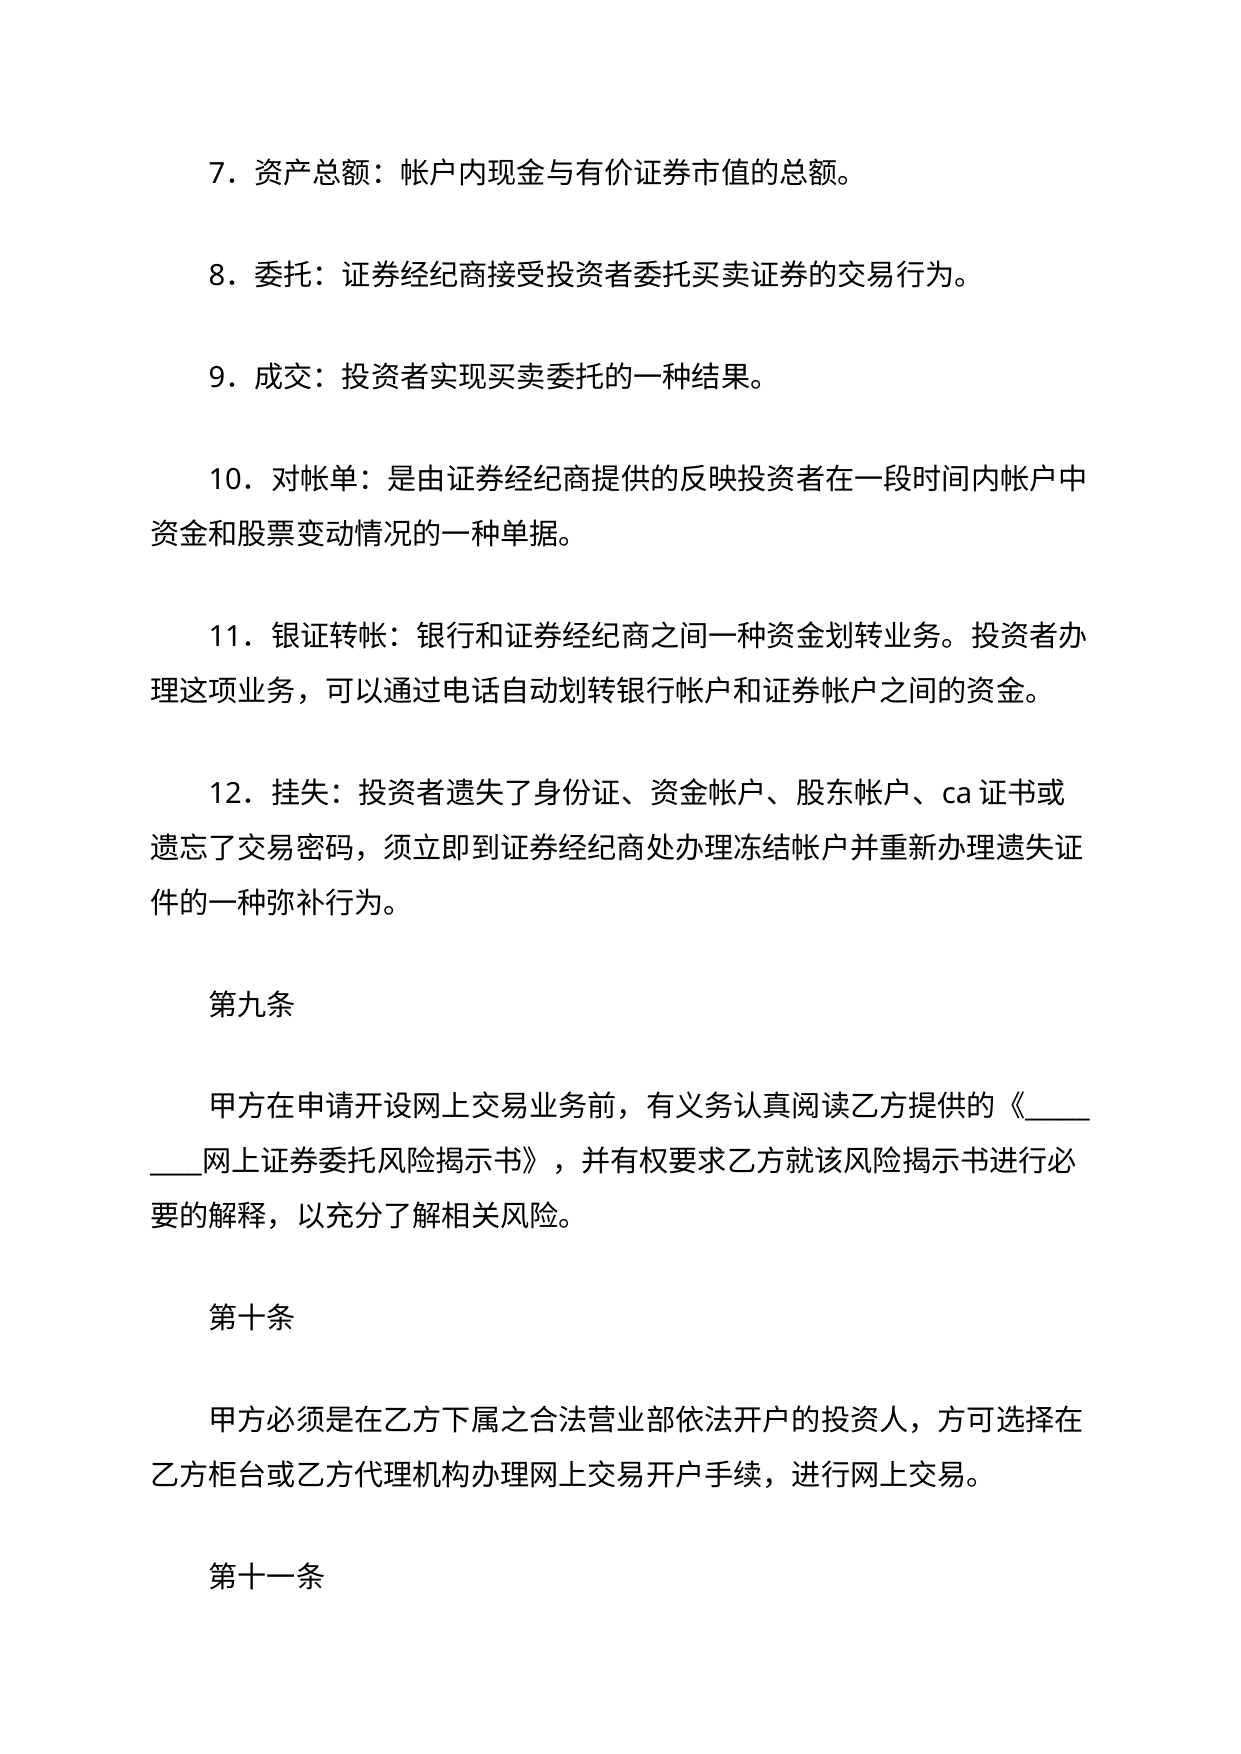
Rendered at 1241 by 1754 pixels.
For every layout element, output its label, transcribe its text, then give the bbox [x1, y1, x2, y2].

text 第九条 [150, 981, 1090, 1023]
text 12．挂失：投资者遗失了身份证、资金帐户、股东帐户、ca证书或遗忘了交易密码，须立即到证券经纪商处办理冻结帐户并重新办理遗失证件的一种弥补行为。 [150, 769, 1090, 922]
text 第十条 [150, 1295, 1090, 1337]
text 甲方必须是在乙方下属之合法营业部依法开户的投资人，方可选择在乙方柜台或乙方代理机构办理网上交易开户手续，进行网上交易。 [150, 1396, 1090, 1494]
text 甲方在申请开设网上交易业务前，有义务认真阅读乙方提供的《_________网上证券委托风险揭示书》，并有权要求乙方就该风险揭示书进行必要的解释，以充分了解相关风险。 [150, 1083, 1090, 1235]
text 11．银证转帐：银行和证券经纪商之间一种资金划转业务。投资者办理这项业务，可以通过电话自动划转银行帐户和证券帐户之间的资金。 [150, 613, 1090, 710]
text 第十一条 [150, 1553, 1090, 1595]
text 7．资产总额：帐户内现金与有价证券市值的总额。 [150, 150, 1090, 192]
text 9．成交：投资者实现买卖委托的一种结果。 [150, 354, 1090, 396]
text 8．委托：证券经纪商接受投资者委托买卖证券的交易行为。 [150, 252, 1090, 294]
text 10．对帐单：是由证券经纪商提供的反映投资者在一段时间内帐户中资金和股票变动情况的一种单据。 [150, 456, 1090, 553]
